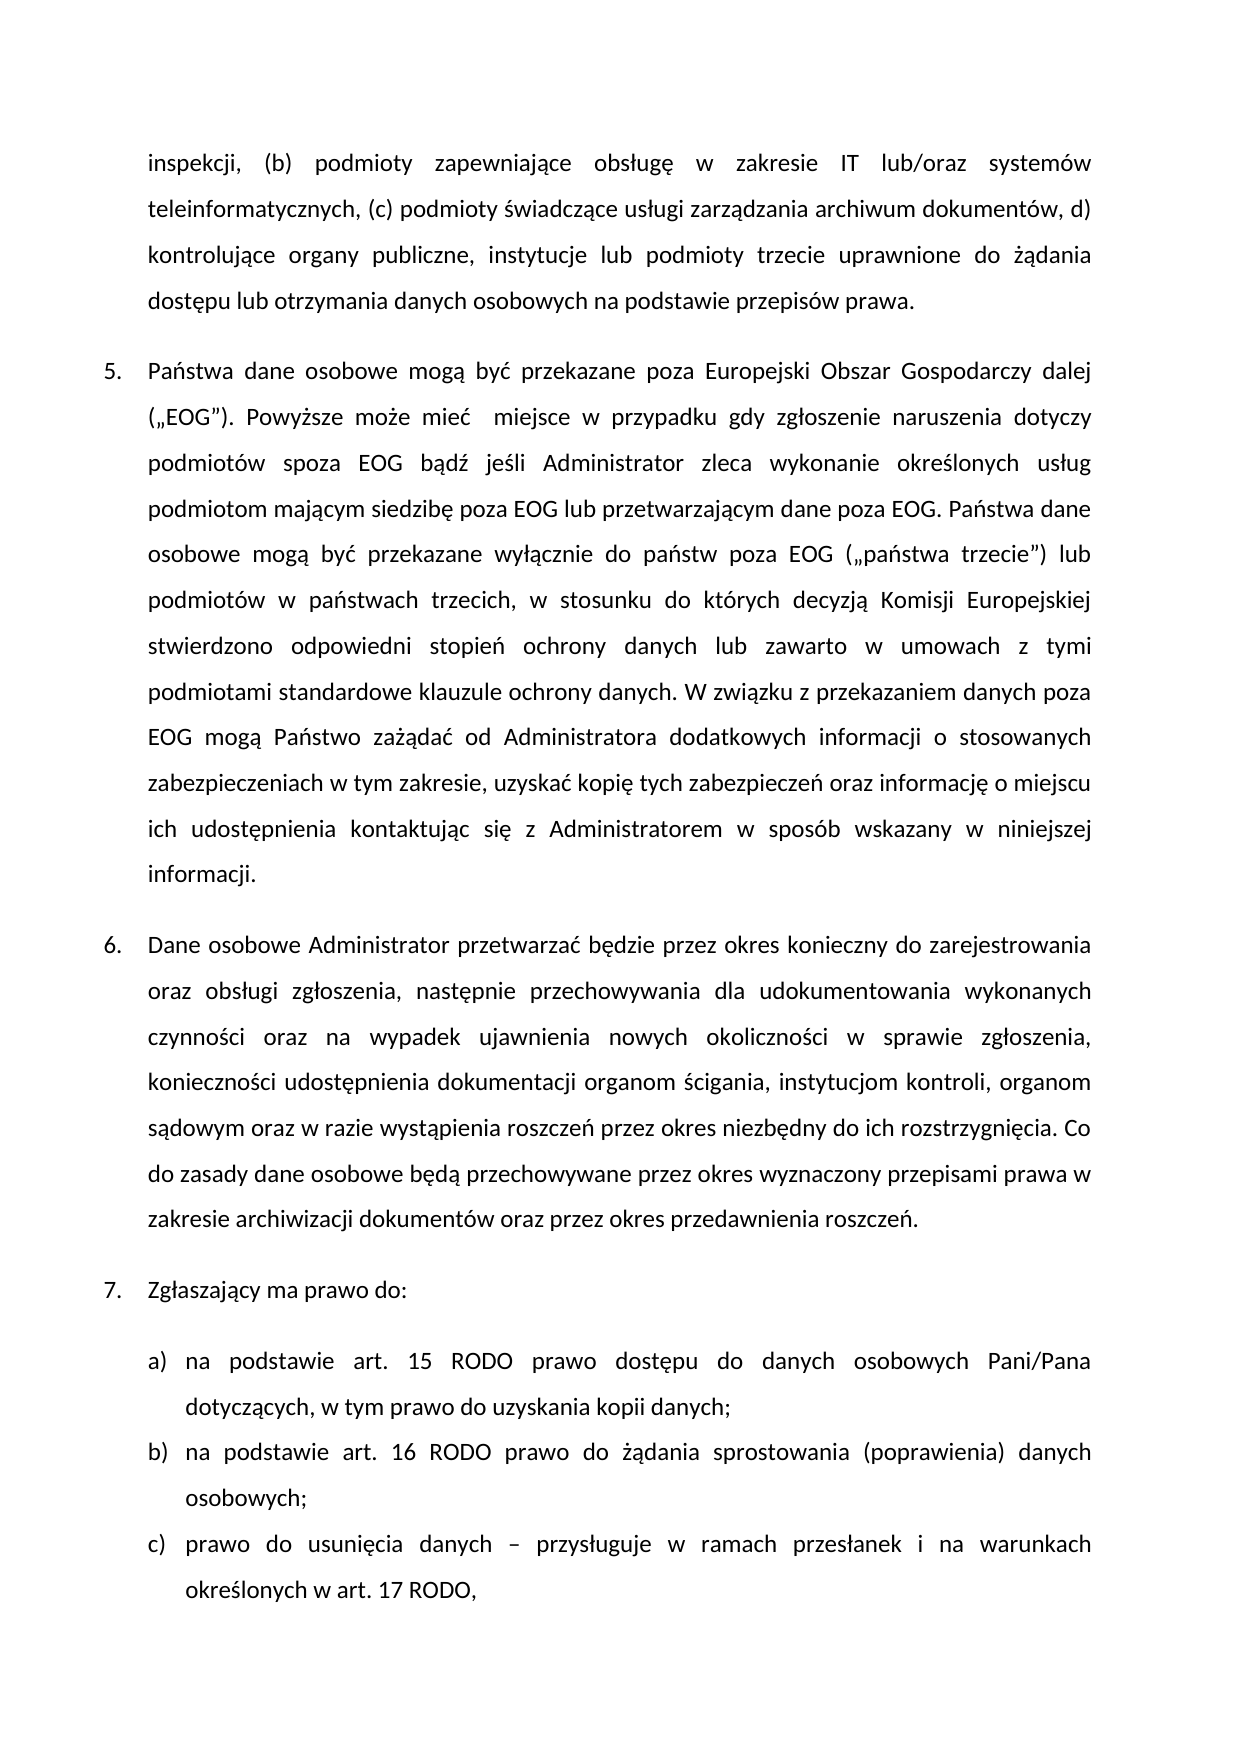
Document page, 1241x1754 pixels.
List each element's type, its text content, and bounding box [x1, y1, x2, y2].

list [103, 148, 1093, 315]
list na podstawie art. 15 RODO prawo dostępu do danych osobowych Pani/Pana dotyczących, w tym prawo do uzyskania kopii danych; [148, 1345, 1093, 1421]
list prawo do usunięcia danych – przysługuje w ramach przesłanek i na warunkach określonych w art. 17 RODO, [148, 1528, 1093, 1604]
list na podstawie art. 16 RODO prawo do żądania sprostowania (poprawienia) danych osobowych; [148, 1437, 1093, 1513]
list Dane osobowe Administrator przetwarzać będzie przez okres konieczny do zarejestrowania oraz obsługi zgłoszenia, następnie przechowywania dla udokumentowania wykonanych czynności oraz na wypadek ujawnienia nowych okoliczności w sprawie zgłoszenia, konieczności udostępnienia dokumentacji organom ścigania, instytucjom kontroli, organom sądowym oraz w razie wystąpienia roszczeń przez okres niezbędny do ich rozstrzygnięcia. Co do zasady dane osobowe będą przechowywane przez okres wyznaczony przepisami prawa w zakresie archiwizacji dokumentów oraz przez okres przedawnienia roszczeń. [103, 929, 1093, 1234]
list Zgłaszający ma prawo do: [103, 1274, 1093, 1305]
list Państwa dane osobowe mogą być przekazane poza Europejski Obszar Gospodarczy dalej („EOG”). Powyższe może mieć miejsce w przypadku gdy zgłoszenie naruszenia dotyczy podmiotów spoza EOG bądź jeśli Administrator zleca wykonanie określonych usług podmiotom mającym siedzibę poza EOG lub przetwarzającym dane poza EOG. Państwa dane osobowe mogą być przekazane wyłącznie do państw poza EOG („państwa trzecie”) lub podmiotów w państwach trzecich, w stosunku do których decyzją Komisji Europejskiej stwierdzono odpowiedni stopień ochrony danych lub zawarto w umowach z tymi podmiotami standardowe klauzule ochrony danych. W związku z przekazaniem danych poza EOG mogą Państwo zażądać od Administratora dodatkowych informacji o stosowanych zabezpieczeniach w tym zakresie, uzyskać kopię tych zabezpieczeń oraz informację o miejscu ich udostępnienia kontaktując się z Administratorem w sposób wskazany w niniejszej informacji. [103, 356, 1093, 889]
